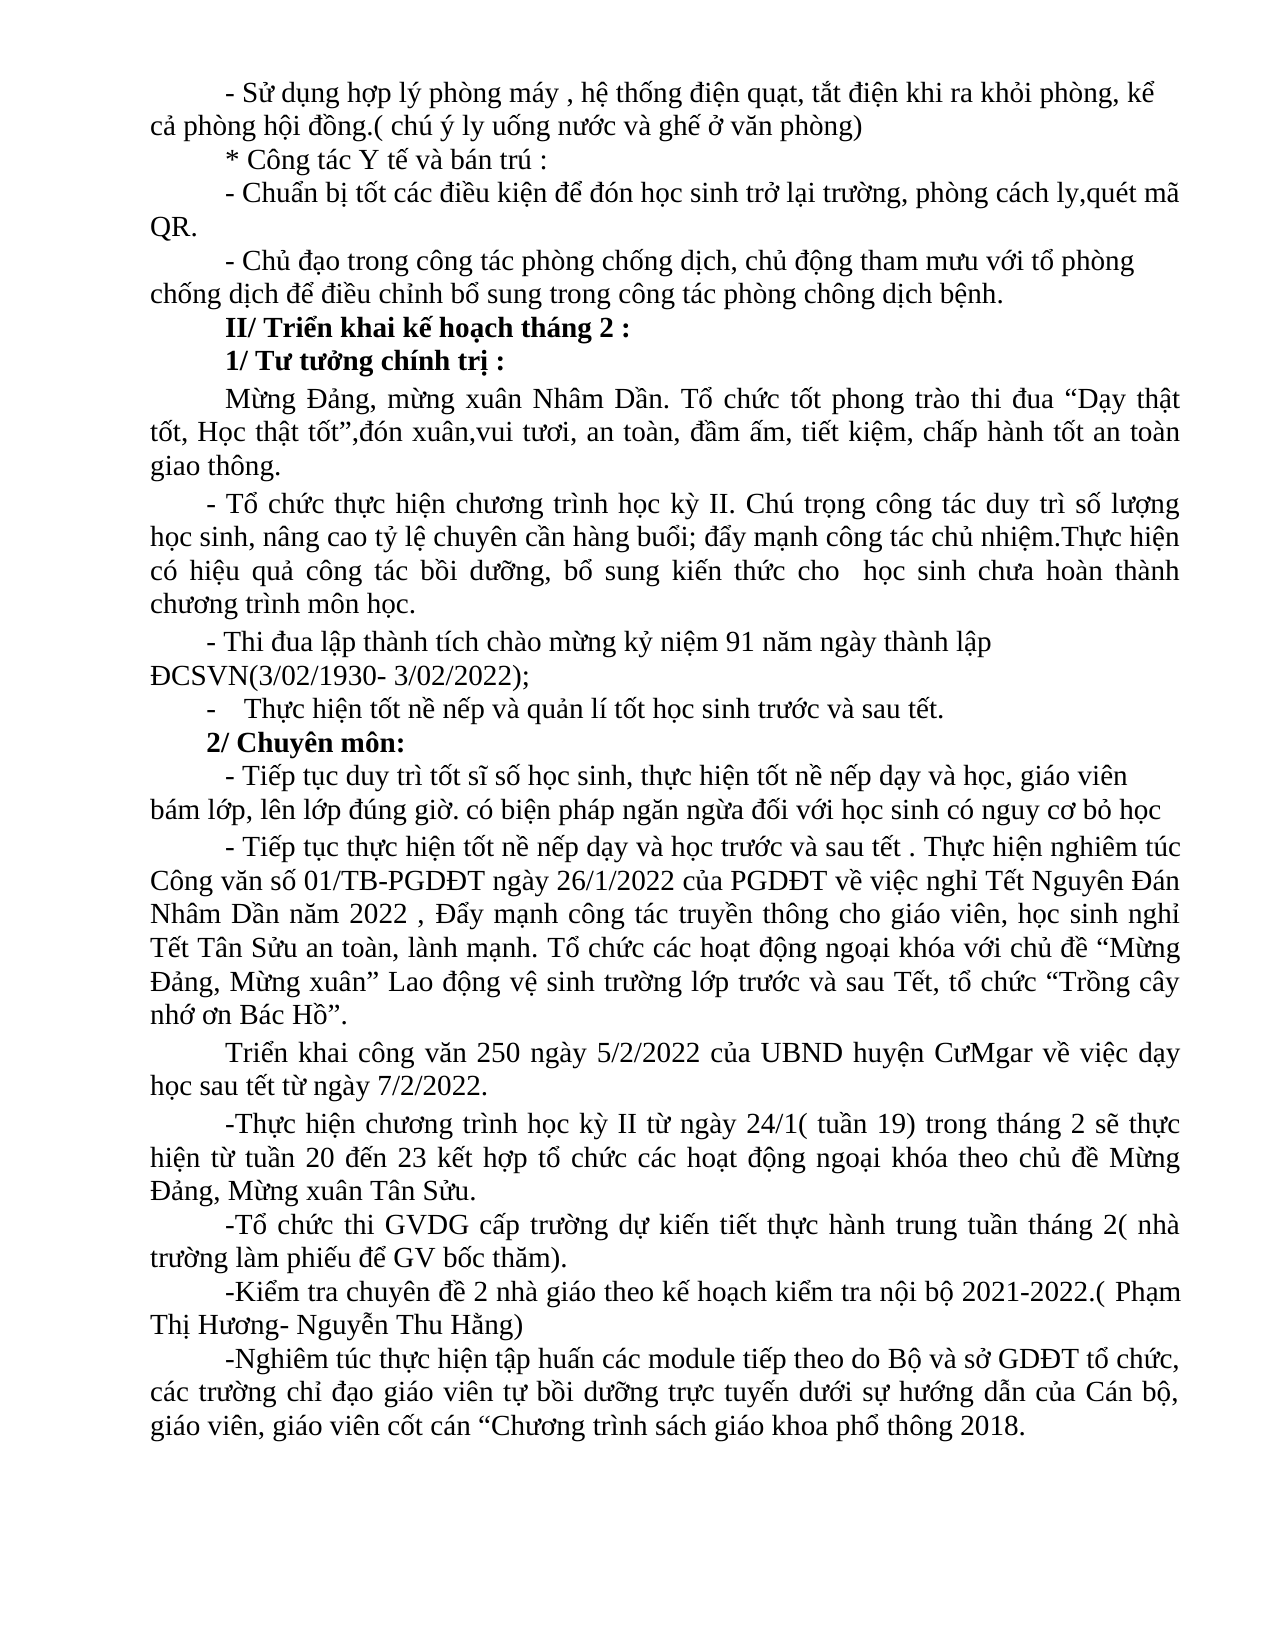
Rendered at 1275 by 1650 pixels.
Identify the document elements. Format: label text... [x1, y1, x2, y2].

text -Nghiêm túc thực hiện tập huấn các module tiếp theo do Bộ và sở GDĐT tổ chức, các trường chỉ đạo giáo viên tự bồi dưỡng trực tuyến dưới sự hướng dẫn của Cán bộ, giáo viên, giáo viên cốt cán “Chương trình sách giáo khoa phổ thông 2018. [150, 1341, 1181, 1442]
text - Thi đua lập thành tích chào mừng kỷ niệm 91 năm ngày thành lập ĐCSVN(3/02/1930- 3/02/2022); [150, 624, 1181, 691]
text 2/ Chuyên môn: [150, 725, 1181, 758]
text * Công tác Y tế và bán trú : [150, 142, 1181, 176]
text - Tiếp tục thực hiện tốt nề nếp dạy và học trước và sau tết . Thực hiện nghiêm túc Công văn số 01/TB-PGDĐT ngày 26/1/2022 của PGDĐT về việc nghỉ Tết Nguyên Đán Nhâm Dần năm 2022 , Đẩy mạnh công tác truyền thông cho giáo viên, học sinh nghỉ Tết Tân Sửu an toàn, lành mạnh. Tổ chức các hoạt động ngoại khóa với chủ đề “Mừng Đảng, Mừng xuân” Lao động vệ sinh trường lớp trước và sau Tết, tổ chức “Trồng cây nhớ ơn Bác Hồ”. [150, 829, 1181, 1031]
text Mừng Đảng, mừng xuân Nhâm Dần. Tổ chức tốt phong trào thi đua “Dạy thật tốt, Học thật tốt”,đón xuân,vui tươi, an toàn, đầm ấm, tiết kiệm, chấp hành tốt an toàn giao thông. [150, 381, 1181, 482]
text -Kiểm tra chuyên đề 2 nhà giáo theo kế hoạch kiểm tra nội bộ 2021-2022.( Phạm Thị Hương- Nguyễn Thu Hằng) [150, 1274, 1181, 1341]
text II/ Triển khai kế hoạch tháng 2 : [150, 310, 1181, 343]
text -Thực hiện chương trình học kỳ II từ ngày 24/1( tuần 19) trong tháng 2 sẽ thực hiện từ tuần 20 đến 23 kết hợp tổ chức các hoạt động ngoại khóa theo chủ đề Mừng Đảng, Mừng xuân Tân Sửu. [150, 1106, 1181, 1207]
text - Tiếp tục duy trì tốt sĩ số học sinh, thực hiện tốt nề nếp dạy và học, giáo viên bám lớp, lên lớp đúng giờ. có biện pháp ngăn ngừa đối với học sinh có nguy cơ bỏ học [150, 758, 1181, 825]
text - Chủ đạo trong công tác phòng chống dịch, chủ động tham mưu với tổ phòng chống dịch để điều chỉnh bổ sung trong công tác phòng chông dịch bệnh. [150, 243, 1181, 310]
text 1/ Tư tưởng chính trị : [150, 343, 1181, 377]
text -Tổ chức thi GVDG cấp trường dự kiến tiết thực hành trung tuần tháng 2( nhà trường làm phiếu để GV bốc thăm). [150, 1207, 1181, 1274]
text - Chuẩn bị tốt các điều kiện để đón học sinh trở lại trường, phòng cách ly,quét mã QR. [150, 176, 1181, 243]
text - Tổ chức thực hiện chương trình học kỳ II. Chú trọng công tác duy trì số lượng học sinh, nâng cao tỷ lệ chuyên cần hàng buổi; đẩy mạnh công tác chủ nhiệm.Thực hiện có hiệu quả công tác bồi dưỡng, bổ sung kiến thức cho học sinh chưa hoàn thành chương trình môn học. [150, 486, 1181, 620]
text Triển khai công văn 250 ngày 5/2/2022 của UBND huyện CưMgar về việc dạy học sau tết từ ngày 7/2/2022. [150, 1035, 1181, 1102]
text - Sử dụng hợp lý phòng máy , hệ thống điện quạt, tắt điện khi ra khỏi phòng, kể cả phòng hội đồng.( chú ý ly uống nước và ghế ở văn phòng) [150, 75, 1181, 142]
list Thực hiện tốt nề nếp và quản lí tốt học sinh trước và sau tết. [206, 691, 1181, 725]
